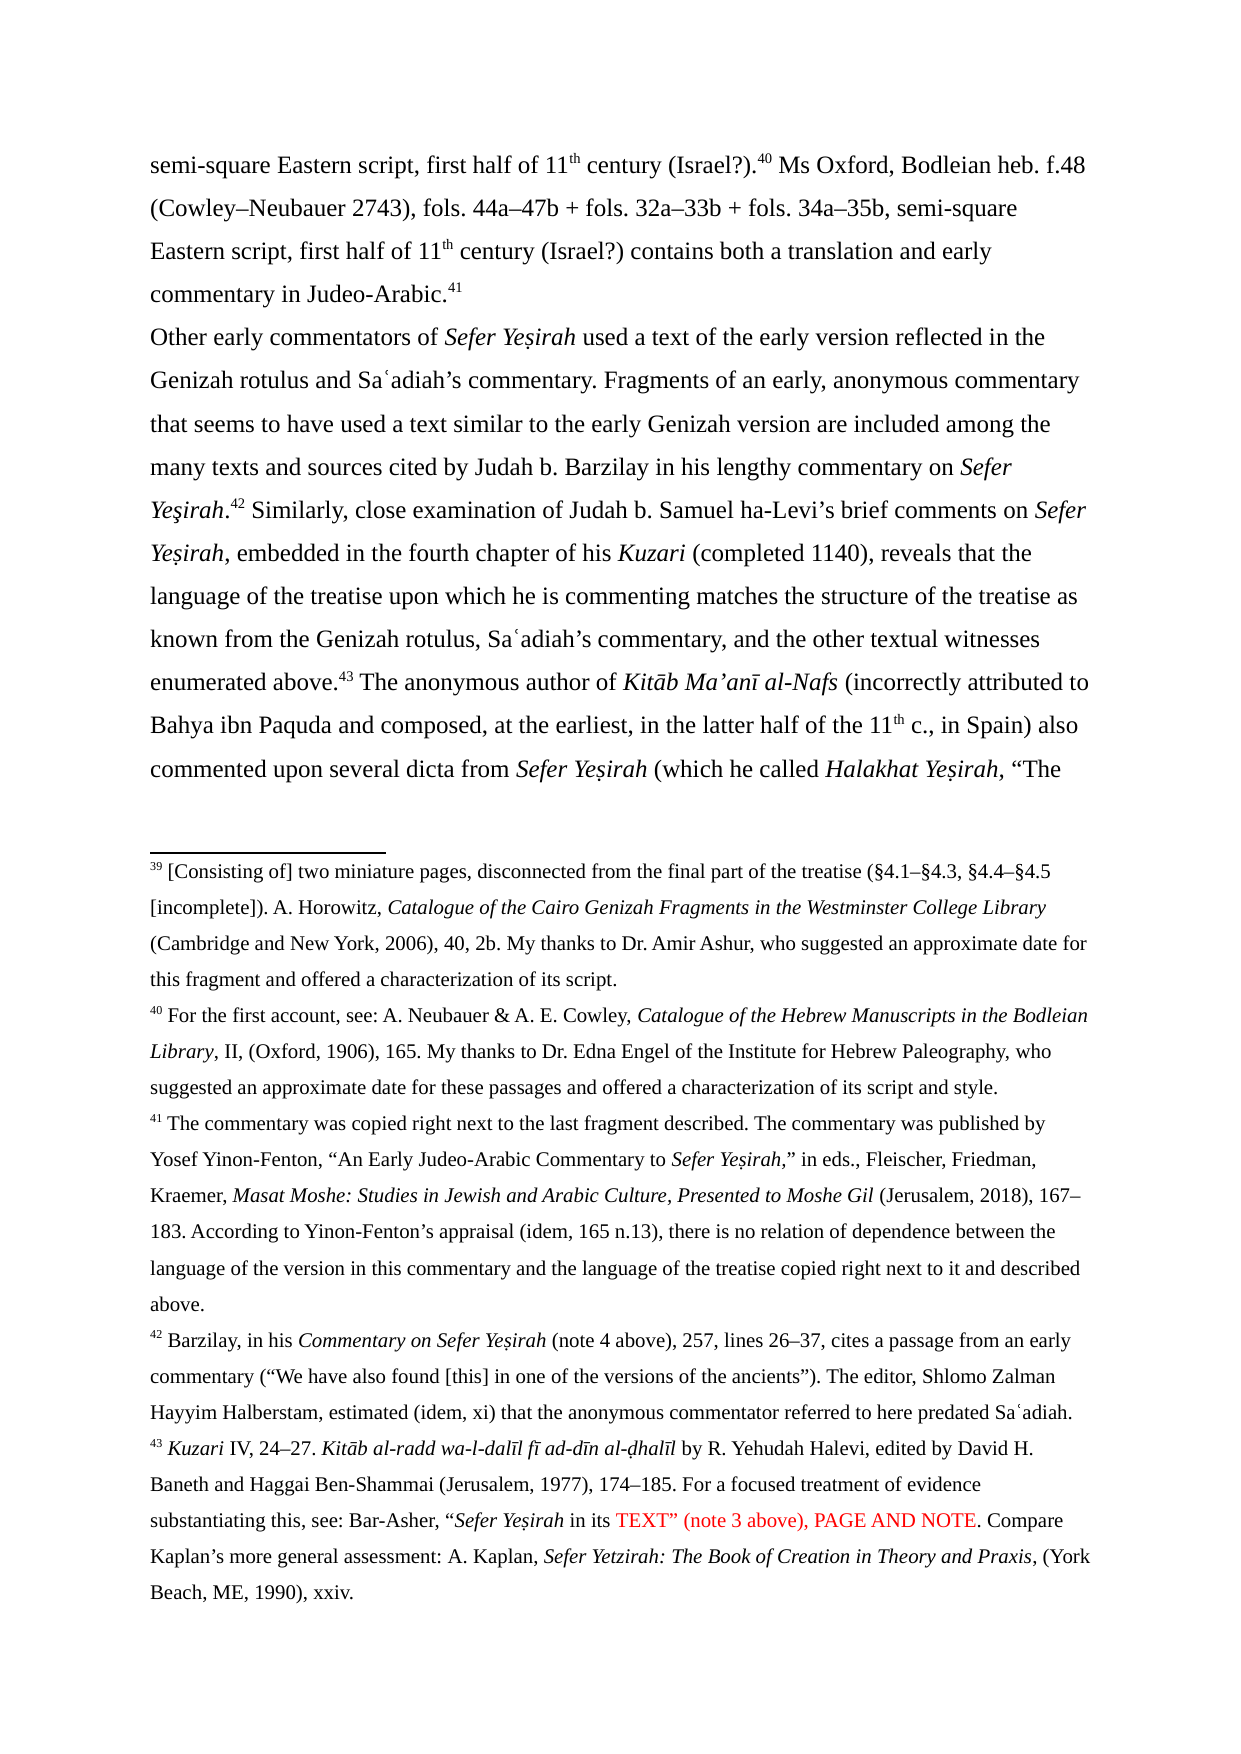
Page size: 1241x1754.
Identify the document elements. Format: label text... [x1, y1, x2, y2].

text The designation “Saʿadiah’s recension” has been bound up with the anachronistic assumption that this version—i.e., the text of Sefer Yeṣirah embedded in Saʿadiah’s commentary to Kitāb al-Mabadī—was actually produced by Saʿadiah himself, and accordingly, not used by other commentators. As mentioned above, this assumption was disproved with the discovery of the early textual witness contained in the Genizah rotulus. Despite the basic similarity of the text contained in the Genizah rotulus to that commented upon by Saʿadiah, the former is clearly not dependent upon the latter. Apart from both this valuable witness and textual witnesses to the independent branch embedded in Saʿadiah’s commentary, today we can count several other early Genizah fragments that contain additional witnesses to this early version. Moreover, with the aid of textual-critical tools, it is possible to determine that these witnesses are also not dependent upon the text commented upon by Saʿadiah: ms Cambridge, University Library, T-S AS 214.278, middle Eastern script, 11th century; ms Cambridge, Westminster College Library, L-G Talm.I.11, fols. 1a–2b, Eastern script, mid-10th century–early 11th century; ms Oxford, Bodleian heb. f.48 (Cowley–Neubauer 2743), fols. 36a–43b, semi-square Eastern script, first half of 11th century (Israel?). Ms Oxford, Bodleian heb. f.48 (Cowley–Neubauer 2743), fols. 44a–47b + fols. 32a–33b + fols. 34a–35b, semi-square Eastern script, first half of 11th century (Israel?) contains both a translation and early commentary in Judeo-Arabic. [150, 150, 1090, 308]
text Other early commentators of Sefer Yeṣirah used a text of the early version reflected in the Genizah rotulus and Saʿadiah’s commentary. Fragments of an early, anonymous commentary that seems to have used a text similar to the early Genizah version are included among the many texts and sources cited by Judah b. Barzilay in his lengthy commentary on Sefer Yeşirah. Similarly, close examination of Judah b. Samuel ha-Levi’s brief comments on Sefer Yeṣirah, embedded in the fourth chapter of his Kuzari (completed 1140), reveals that the language of the treatise upon which he is commenting matches the structure of the treatise as known from the Genizah rotulus, Saʿadiah’s commentary, and the other textual witnesses enumerated above. The anonymous author of Kitāb Ma’anī al-Nafs (incorrectly attributed to Bahya ibn Paquda and composed, at the earliest, in the latter half of the 11th c., in Spain) also commented upon several dicta from Sefer Yeṣirah (which he called Halakhat Yeṣirah, “The Way of Formation”) using a version that matched the one used by Saʿadiah. As mentioned above, Meir b. Solomon ibn Sahula’s commentary on Sefer Yeṣirah, completed in 1331, is also based on the early version. [150, 322, 1090, 782]
